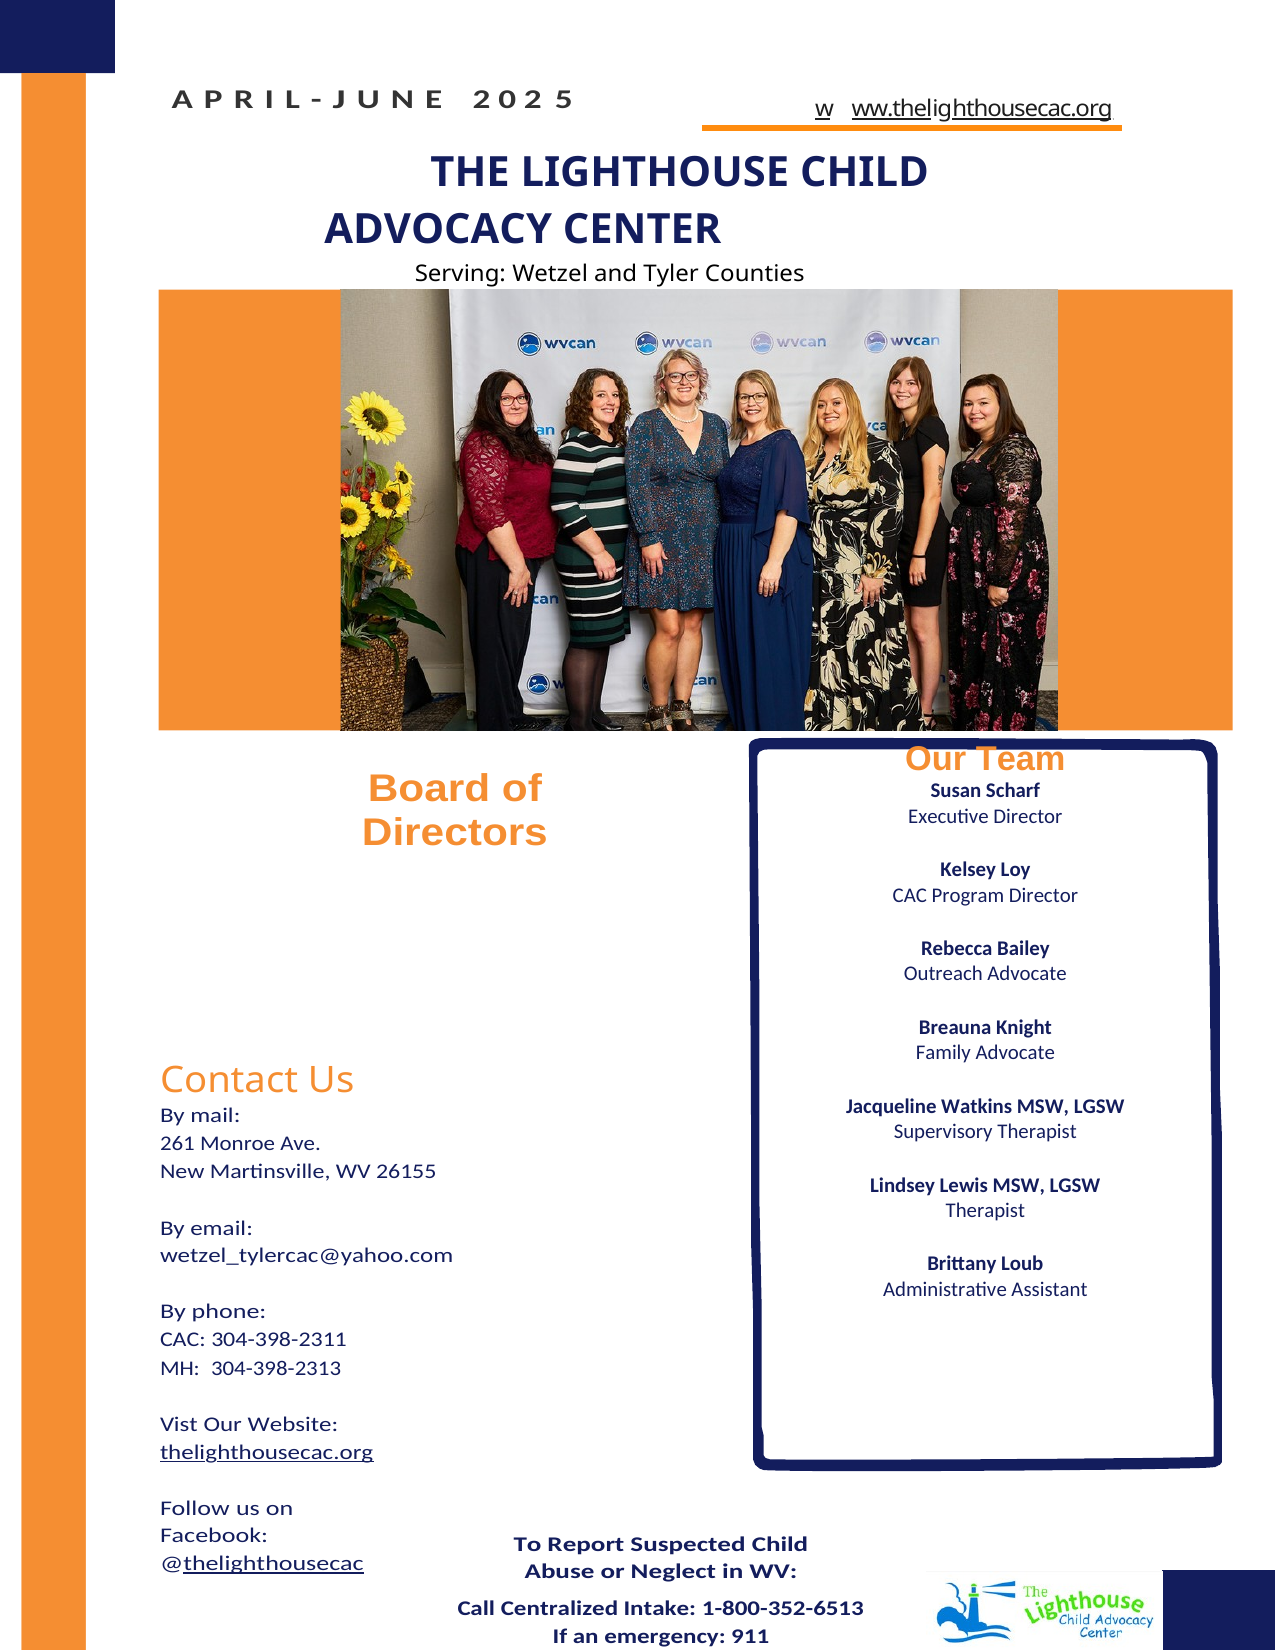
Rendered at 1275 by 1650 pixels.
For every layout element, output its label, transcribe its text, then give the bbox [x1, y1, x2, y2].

text 261 Monroe Ave. [160, 1130, 1242, 1156]
text By phone: [160, 1298, 1242, 1324]
text MH: 304-398-2313 [160, 1355, 1242, 1380]
text By mail: [160, 1103, 1242, 1128]
picture [926, 1571, 1163, 1650]
text New Martinsville, WV 26155 [160, 1158, 1242, 1184]
text By email: wetzel_tylercac@yahoo.com [160, 1215, 545, 1268]
text Vist Our Website: thelighthousecac.org [160, 1411, 549, 1464]
text Contact Us [160, 1048, 1242, 1103]
text A P R I L - J U N E 2 0 2 5 [171, 82, 576, 115]
picture [341, 289, 1058, 731]
text Follow us on Facebook: @thelighthousecac [160, 1495, 404, 1576]
text w ww.thelighthousecac.org [815, 92, 1242, 123]
text Call Centralized Intake: 1-800-352-6513 If an emergency: 911 [455, 1595, 866, 1649]
text Serving: Wetzel and Tyler Counties [414, 256, 1242, 287]
text THE LIGHTHOUSE CHILD ADVOCACY CENTER [324, 142, 959, 256]
subtitle To Report Suspected Child Abuse or Neglect in WV: [512, 1531, 809, 1584]
text CAC: 304-398-2311 [160, 1327, 1242, 1352]
